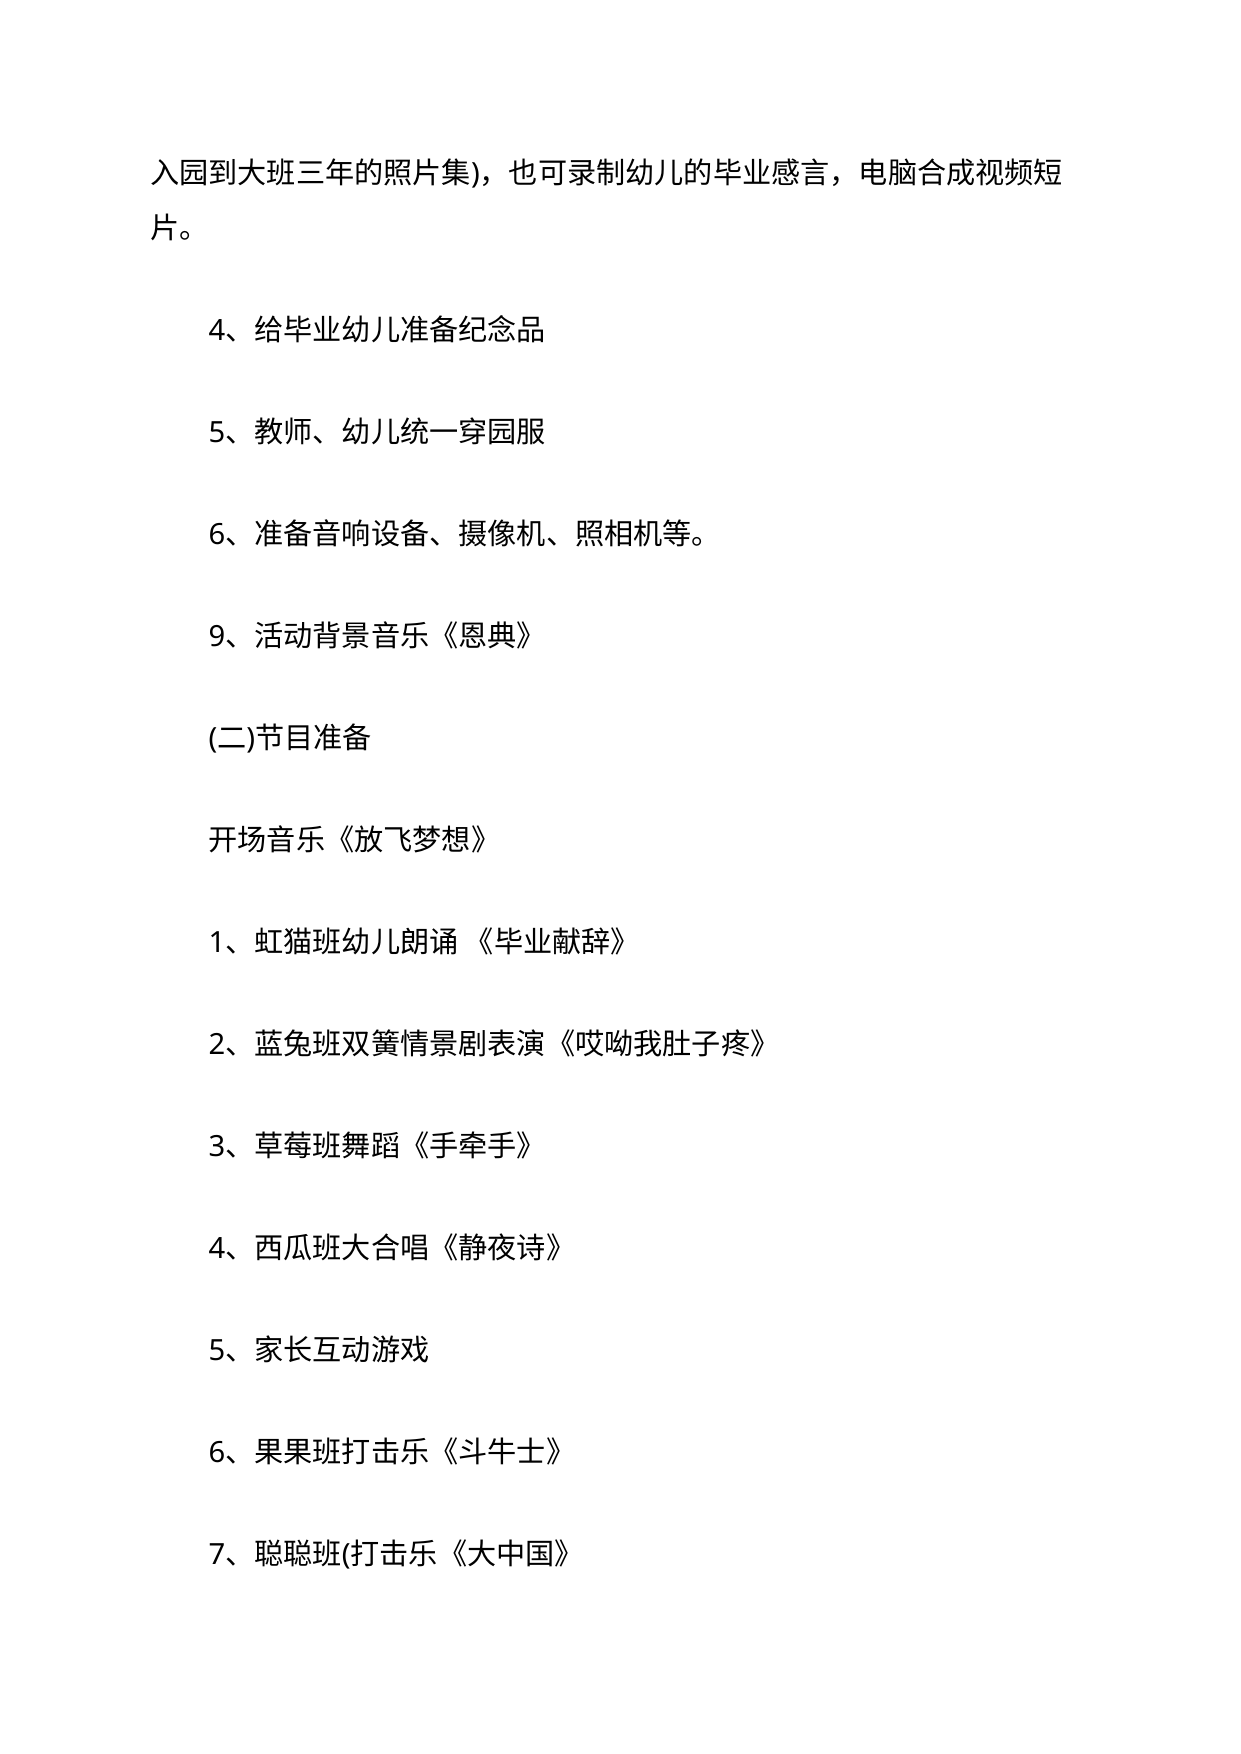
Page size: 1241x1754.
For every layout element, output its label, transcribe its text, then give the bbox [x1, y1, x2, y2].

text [150, 150, 1090, 247]
text 5、教师、幼儿统一穿园服 [150, 409, 1090, 451]
text 6、准备音响设备、摄像机、照相机等。 [150, 511, 1090, 553]
text 开场音乐《放飞梦想》 [150, 817, 1090, 859]
text 9、活动背景音乐《恩典》 [150, 613, 1090, 655]
text (二)节目准备 [150, 715, 1090, 757]
text 5、家长互动游戏 [150, 1326, 1090, 1369]
text 7、聪聪班(打击乐《大中国》 [150, 1530, 1090, 1573]
text 3、草莓班舞蹈《手牵手》 [150, 1122, 1090, 1165]
text 6、果果班打击乐《斗牛士》 [150, 1428, 1090, 1471]
text 1、虹猫班幼儿朗诵 《毕业献辞》 [150, 918, 1090, 961]
text 4、西瓜班大合唱《静夜诗》 [150, 1224, 1090, 1267]
text 2、蓝兔班双簧情景剧表演《哎呦我肚子疼》 [150, 1020, 1090, 1063]
text 4、给毕业幼儿准备纪念品 [150, 307, 1090, 349]
